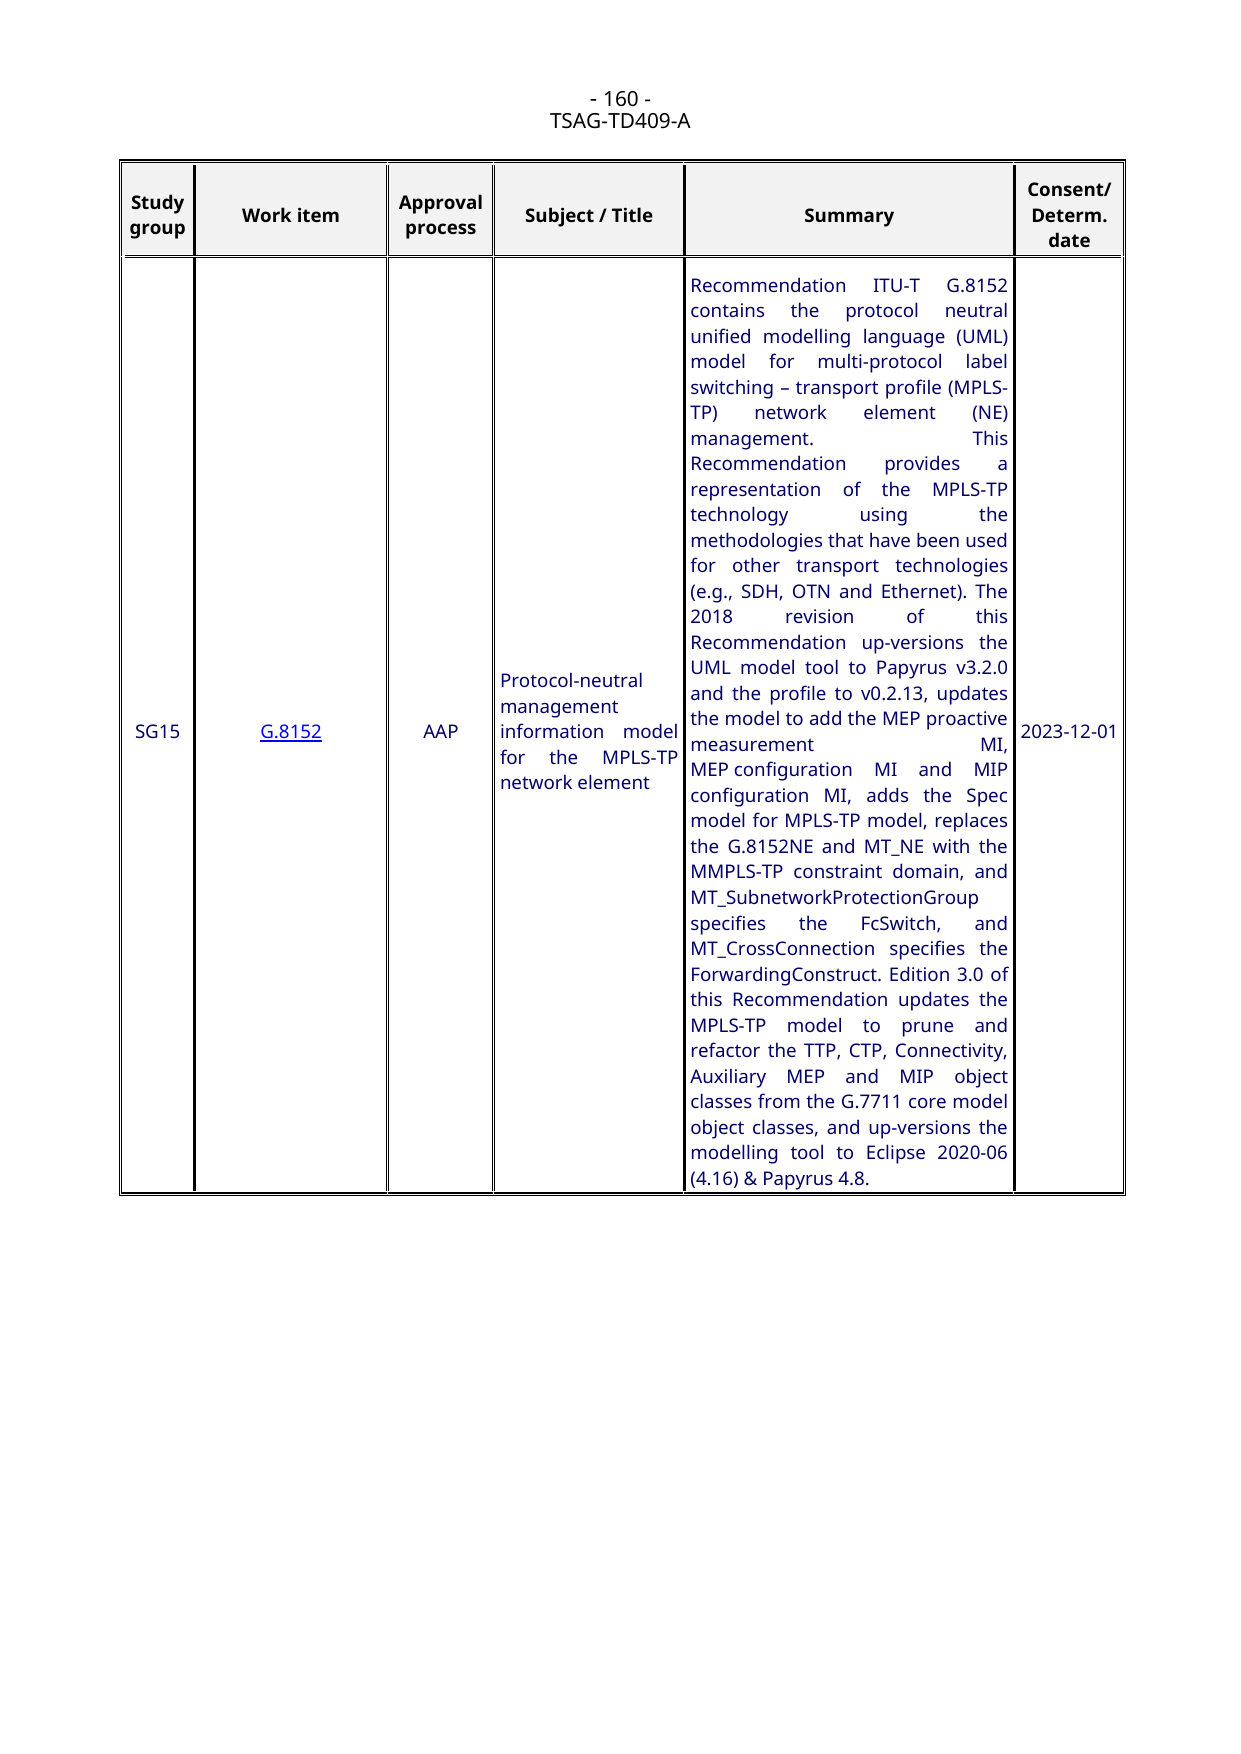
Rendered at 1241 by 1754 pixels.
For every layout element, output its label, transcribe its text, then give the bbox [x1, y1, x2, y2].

table_cell SG15 [122, 255, 194, 1192]
table_header Work item [194, 163, 387, 254]
table_cell AAP [388, 258, 494, 1192]
table_header Summary [684, 161, 1014, 254]
table_header Consent/ Determ. date [1014, 163, 1123, 254]
table_cell 2023-12-01 [1014, 255, 1123, 1192]
table_cell Protocol-neutral management information model for the MPLS-TP network element [494, 258, 684, 1192]
table_header Subject / Title [494, 161, 684, 254]
table_header Approval process [388, 163, 494, 254]
table_cell Recommendation ITU-T G.8152 contains the protocol neutral unified modelling language (UML) model for multi-protocol label switching – transport profile (MPLS-TP) network element (NE) management. This Recommendation provides a representation of the MPLS-TP technology using the methodologies that have been used for other transport technologies (e.g., SDH, OTN and Ethernet). The 2018 revision of this Recommendation up-versions the UML model tool to Papyrus v3.2.0 and the profile to v0.2.13, updates the model to add the MEP proactive measurement MI, MEP configuration MI and MIP configuration MI, adds the Spec model for MPLS-TP model, replaces the G.8152NE and MT_NE with the MMPLS-TP constraint domain, and MT_SubnetworkProtectionGroup specifies the FcSwitch, and MT_CrossConnection specifies the ForwardingConstruct. Edition 3.0 of this Recommendation updates the MPLS-TP model to prune and refactor the TTP, CTP, Connectivity, Auxiliary MEP and MIP object classes from the G.7711 core model object classes, and up-versions the modelling tool to Eclipse 2020-06 (4.16) & Papyrus 4.8. [684, 258, 1014, 1192]
table_cell G.8152 [194, 258, 387, 1192]
table_header Study group [122, 163, 194, 254]
